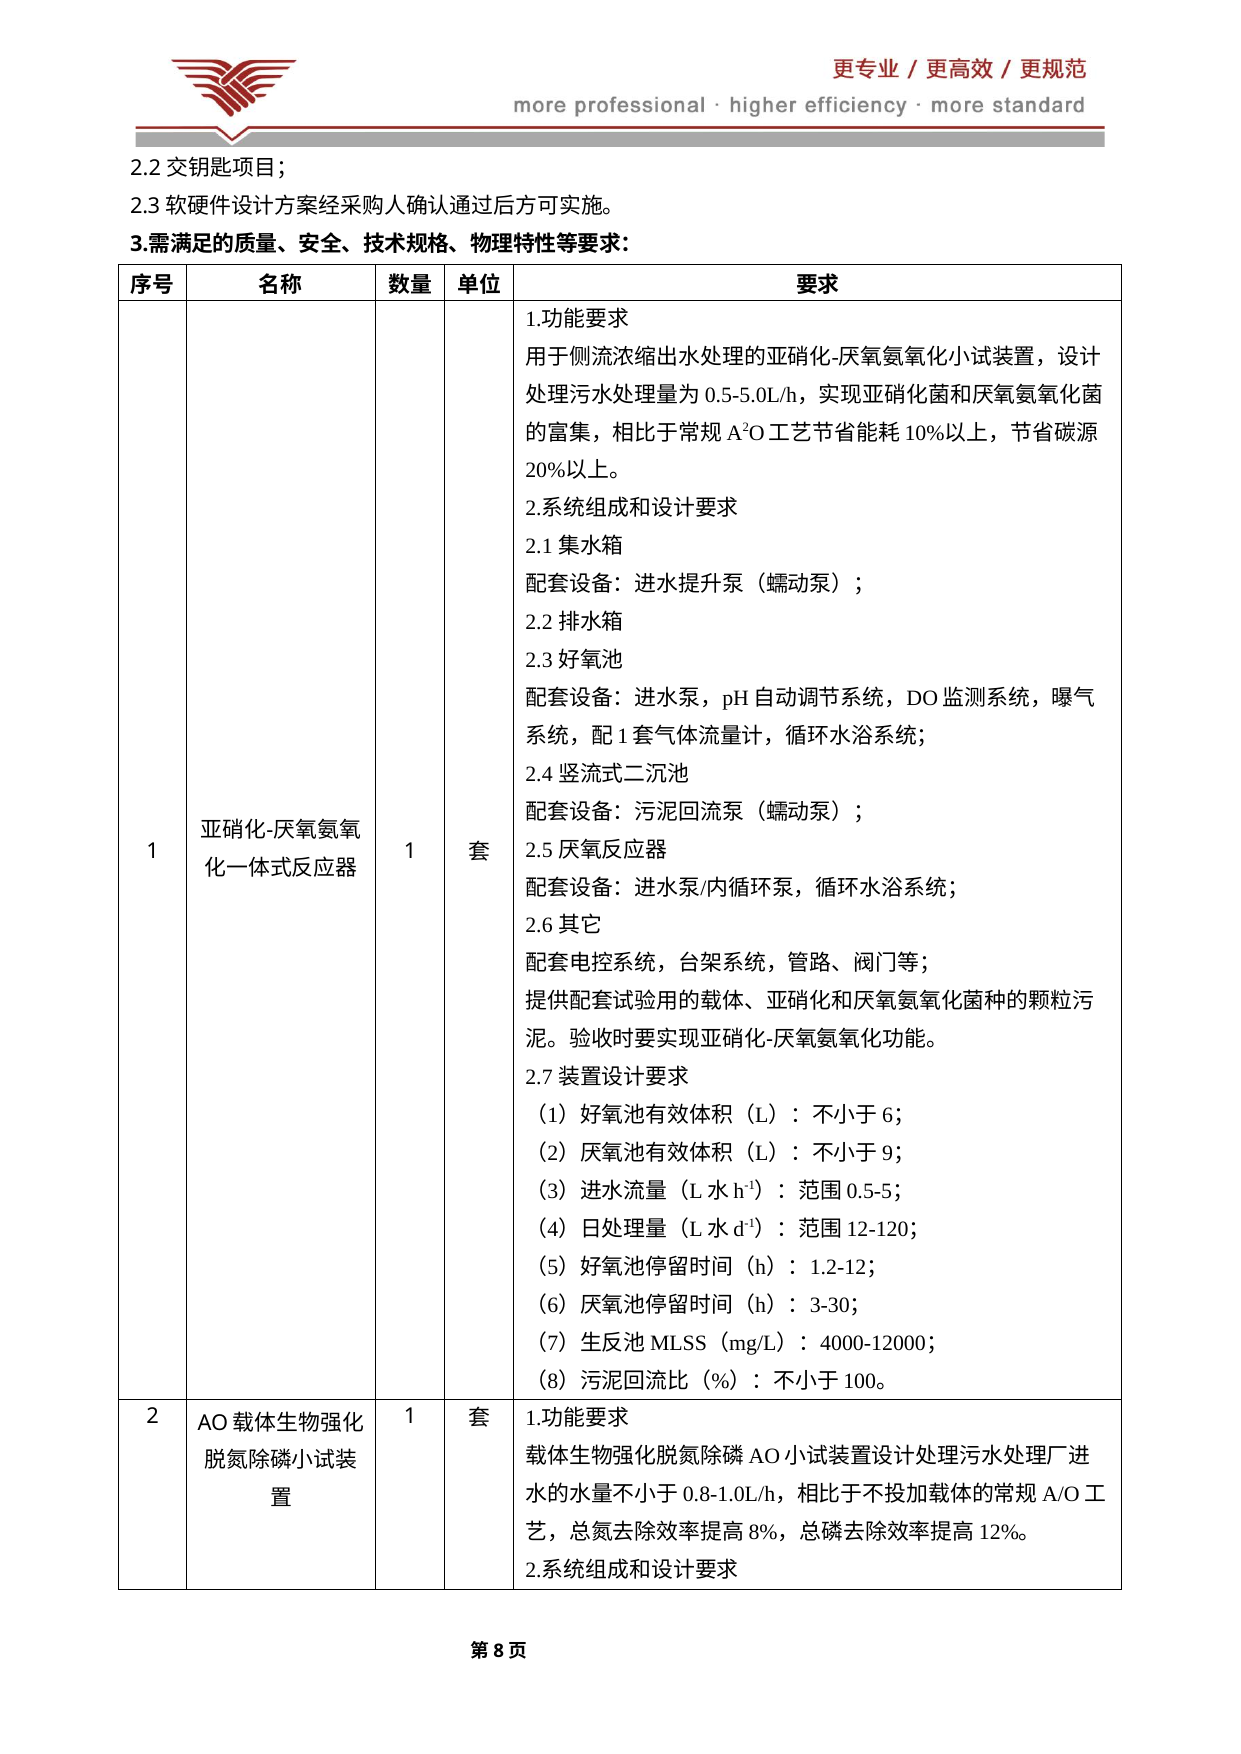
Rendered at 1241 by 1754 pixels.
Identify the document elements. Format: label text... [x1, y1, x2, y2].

table_cell AO载体生物强化脱氮除磷小试装置 [187, 1400, 375, 1589]
table_header 要求 [514, 265, 1121, 300]
table_header 序号 [119, 265, 186, 300]
table_cell 1 [376, 301, 444, 1399]
table_cell 亚硝化-厌氧氨氧化一体式反应器 [187, 301, 375, 1399]
table_cell 1.功能要求 用于侧流浓缩出水处理的亚硝化-厌氧氨氧化小试装置，设计处理污水处理量为0.5-5.0L/h，实现亚硝化菌和厌氧氨氧化菌的富集，相比于常规A2O工艺节省能耗10%以上，节省碳源20%以上。 2.系统组成和设计要求 2.1 集水箱 配套设备：进水提升泵（蠕动泵）； 2.2 排水箱 2.3 好氧池 配套设备：进水泵，pH自动调节系统，DO监测系统，曝气系统，配1套气体流量计，循环水浴系统； 2.4 竖流式二沉池 配套设备：污泥回流泵（蠕动泵）； 2.5 厌氧反应器 配套设备：进水泵/内循环泵，循环水浴系统； 2.6 其它 配套电控系统，台架系统，管路、阀门等； 提供配套试验用的载体、亚硝化和厌氧氨氧化菌种的颗粒污泥。验收时要实现亚硝化-厌氧氨氧化功能。 2.7 装置设计要求 （1）好氧池有效体积（L）：不小于6； （2）厌氧池有效体积（L）：不小于9； （3）进水流量（L水h-1）：范围0.5-5； （4）日处理量（L水d-1）：范围12-120； （5）好氧池停留时间（h）：1.2-12； （6）厌氧池停留时间（h）：3-30； （7）生反池MLSS（mg/L）：4000-12000； （8）污泥回流比（%）：不小于100。 [514, 301, 1121, 1399]
table_cell 套 [445, 301, 513, 1399]
table_cell 1 [119, 301, 186, 1399]
table_cell 套 [445, 1400, 513, 1589]
table_header 名称 [187, 265, 375, 300]
picture [135, 35, 1105, 147]
table_cell 1 [376, 1400, 444, 1589]
table_cell 2 [119, 1400, 186, 1589]
table_header 单位 [445, 265, 513, 300]
text 2.2 交钥匙项目； [130, 150, 1110, 182]
text 3.需满足的质量、安全、技术规格、物理特性等要求： [130, 226, 1110, 258]
table_header 数量 [376, 265, 444, 300]
text 2.3 软硬件设计方案经采购人确认通过后方可实施。 [130, 188, 1110, 220]
